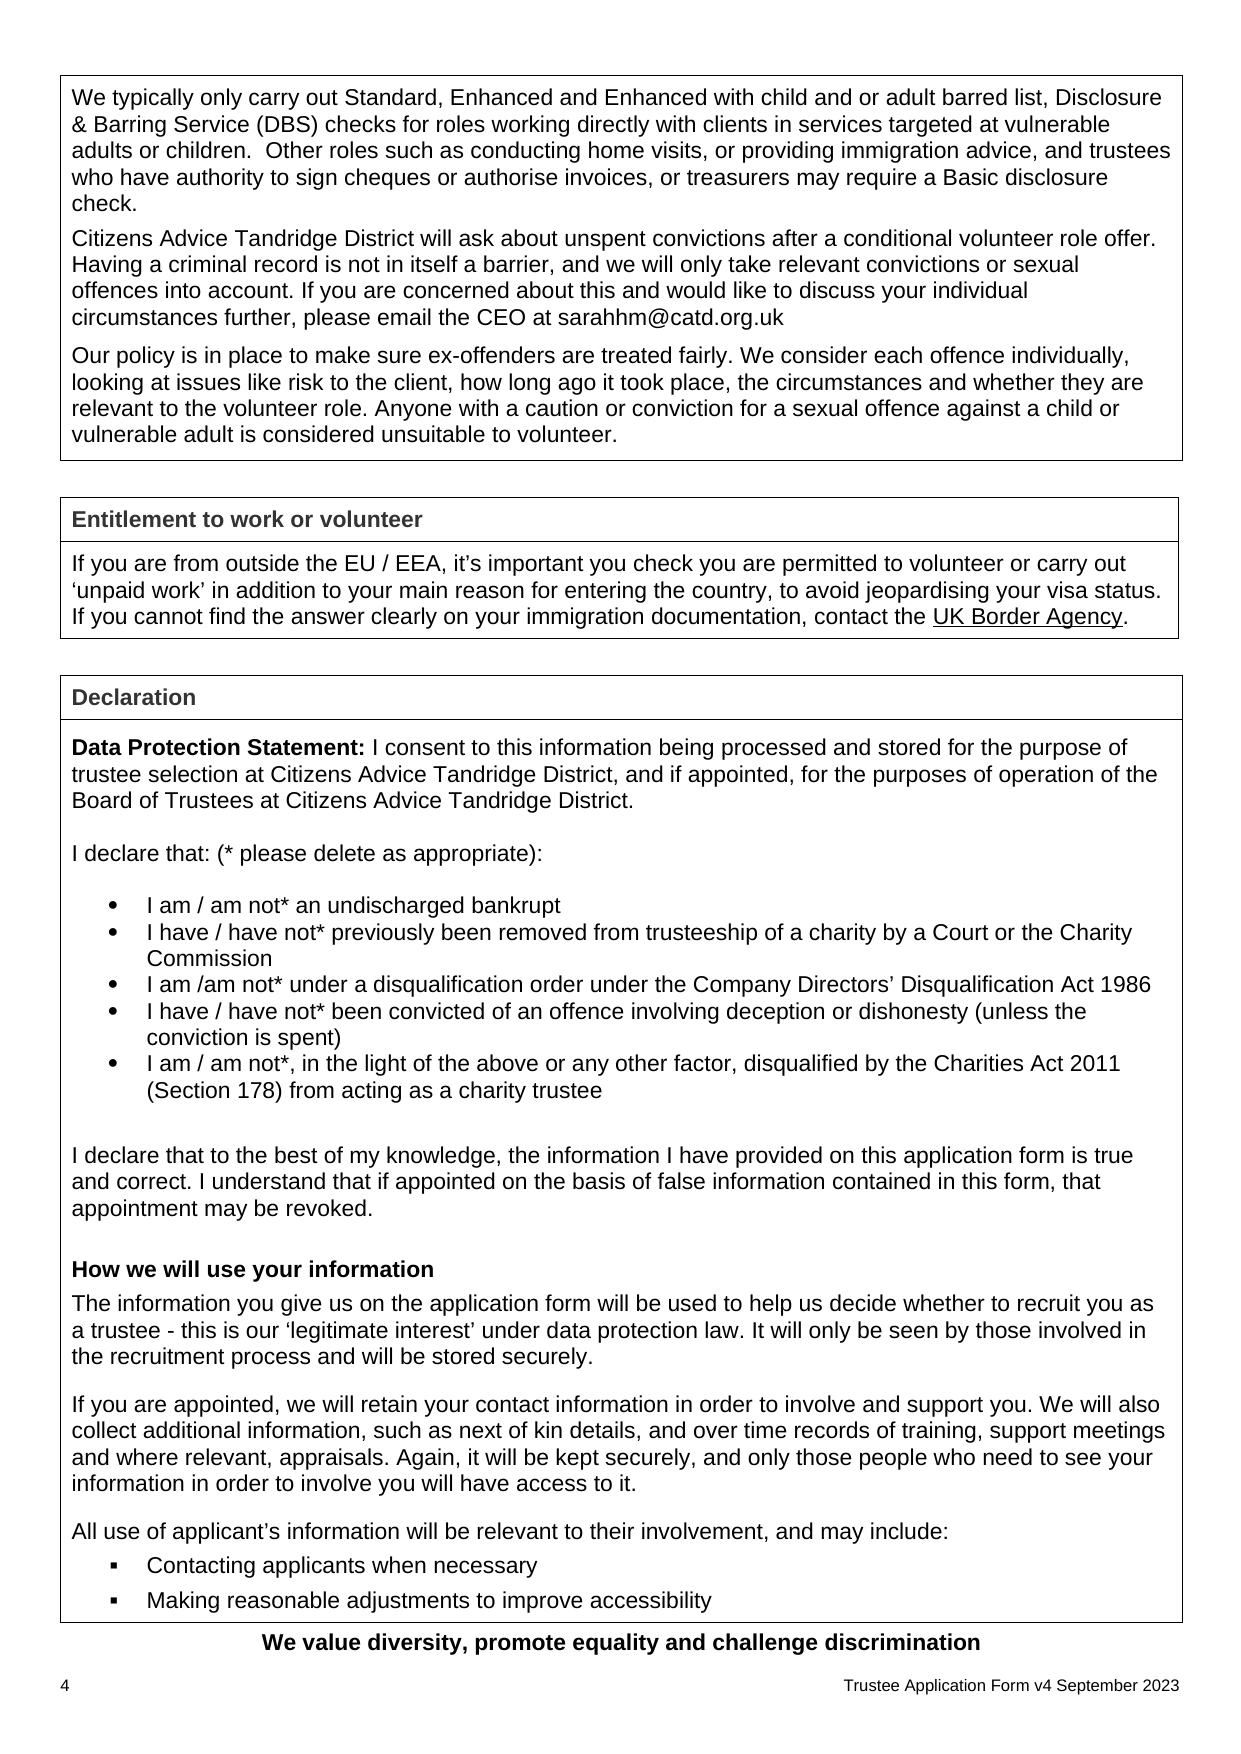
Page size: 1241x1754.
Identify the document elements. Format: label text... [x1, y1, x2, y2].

table_cell We typically only carry out Standard, Enhanced and Enhanced with child and or adult barred list, Disclosure & Barring Service (DBS) checks for roles working directly with clients in services targeted at vulnerable adults or children. Other roles such as conducting home visits, or providing immigration advice, and trustees who have authority to sign cheques or authorise invoices, or treasurers may require a Basic disclosure check. Citizens Advice Tandridge District will ask about unspent convictions after a conditional volunteer role offer. Having a criminal record is not in itself a barrier, and we will only take relevant convictions or sexual offences into account. If you are concerned about this and would like to discuss your individual circumstances further, please email the CEO at sarahhm@catd.org.uk Our policy is in place to make sure ex-offenders are treated fairly. We consider each offence individually, looking at issues like risk to the client, how long ago it took place, the circumstances and whether they are relevant to the volunteer role. Anyone with a caution or conviction for a sexual offence against a child or vulnerable adult is considered unsuitable to volunteer. [61, 76, 1182, 460]
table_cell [61, 720, 1182, 1622]
table_header Declaration [61, 676, 1182, 718]
table_header Entitlement to work or volunteer [61, 498, 1178, 541]
table_cell If you are from outside the EU / EEA, it’s important you check you are permitted to volunteer or carry out ‘unpaid work’ in addition to your main reason for entering the country, to avoid jeopardising your visa status. If you cannot find the answer clearly on your immigration documentation, contact the UK Border Agency. [61, 542, 1178, 638]
